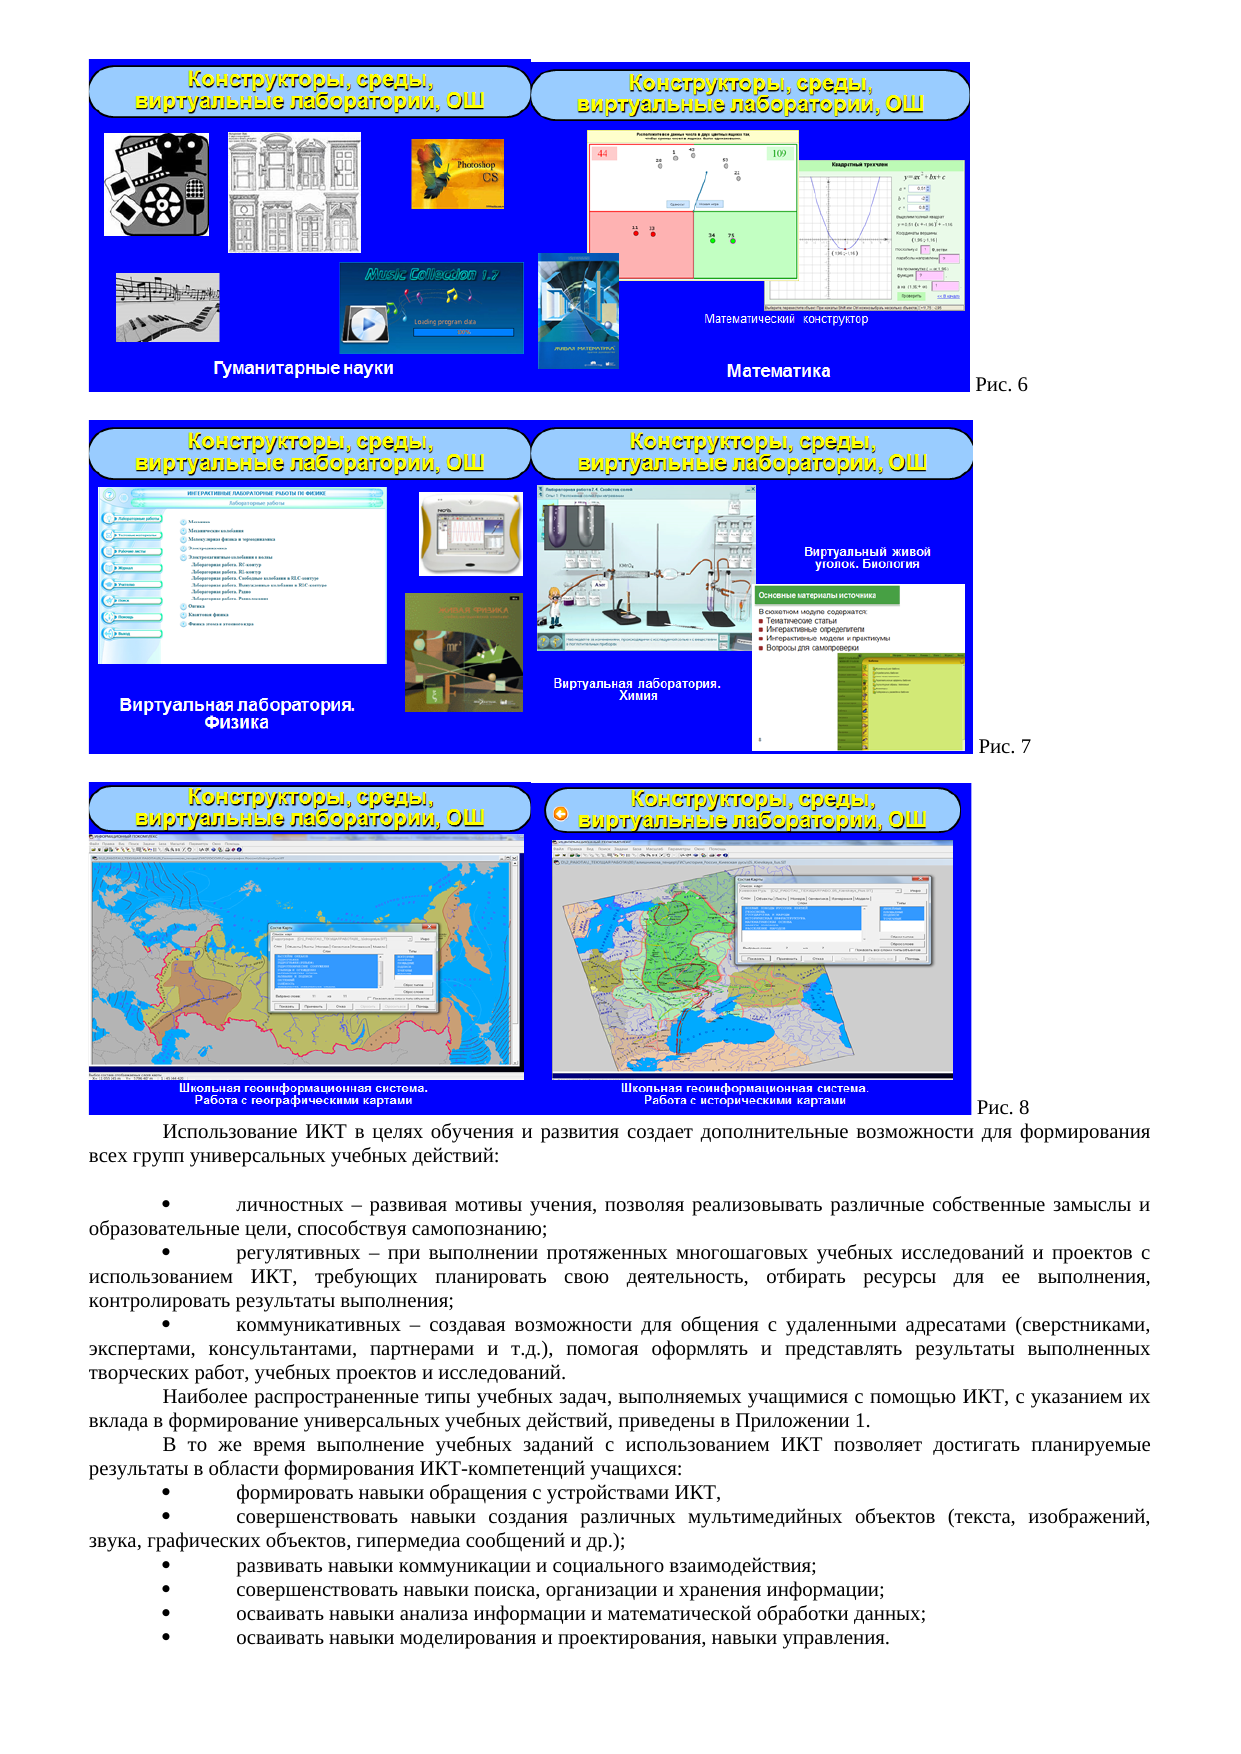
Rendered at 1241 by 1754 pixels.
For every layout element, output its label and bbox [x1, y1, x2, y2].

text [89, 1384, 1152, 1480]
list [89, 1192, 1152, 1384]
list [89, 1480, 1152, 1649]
picture [88, 59, 970, 392]
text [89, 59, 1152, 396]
picture [88, 420, 973, 754]
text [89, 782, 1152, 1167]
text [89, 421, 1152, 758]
picture [88, 782, 972, 1115]
